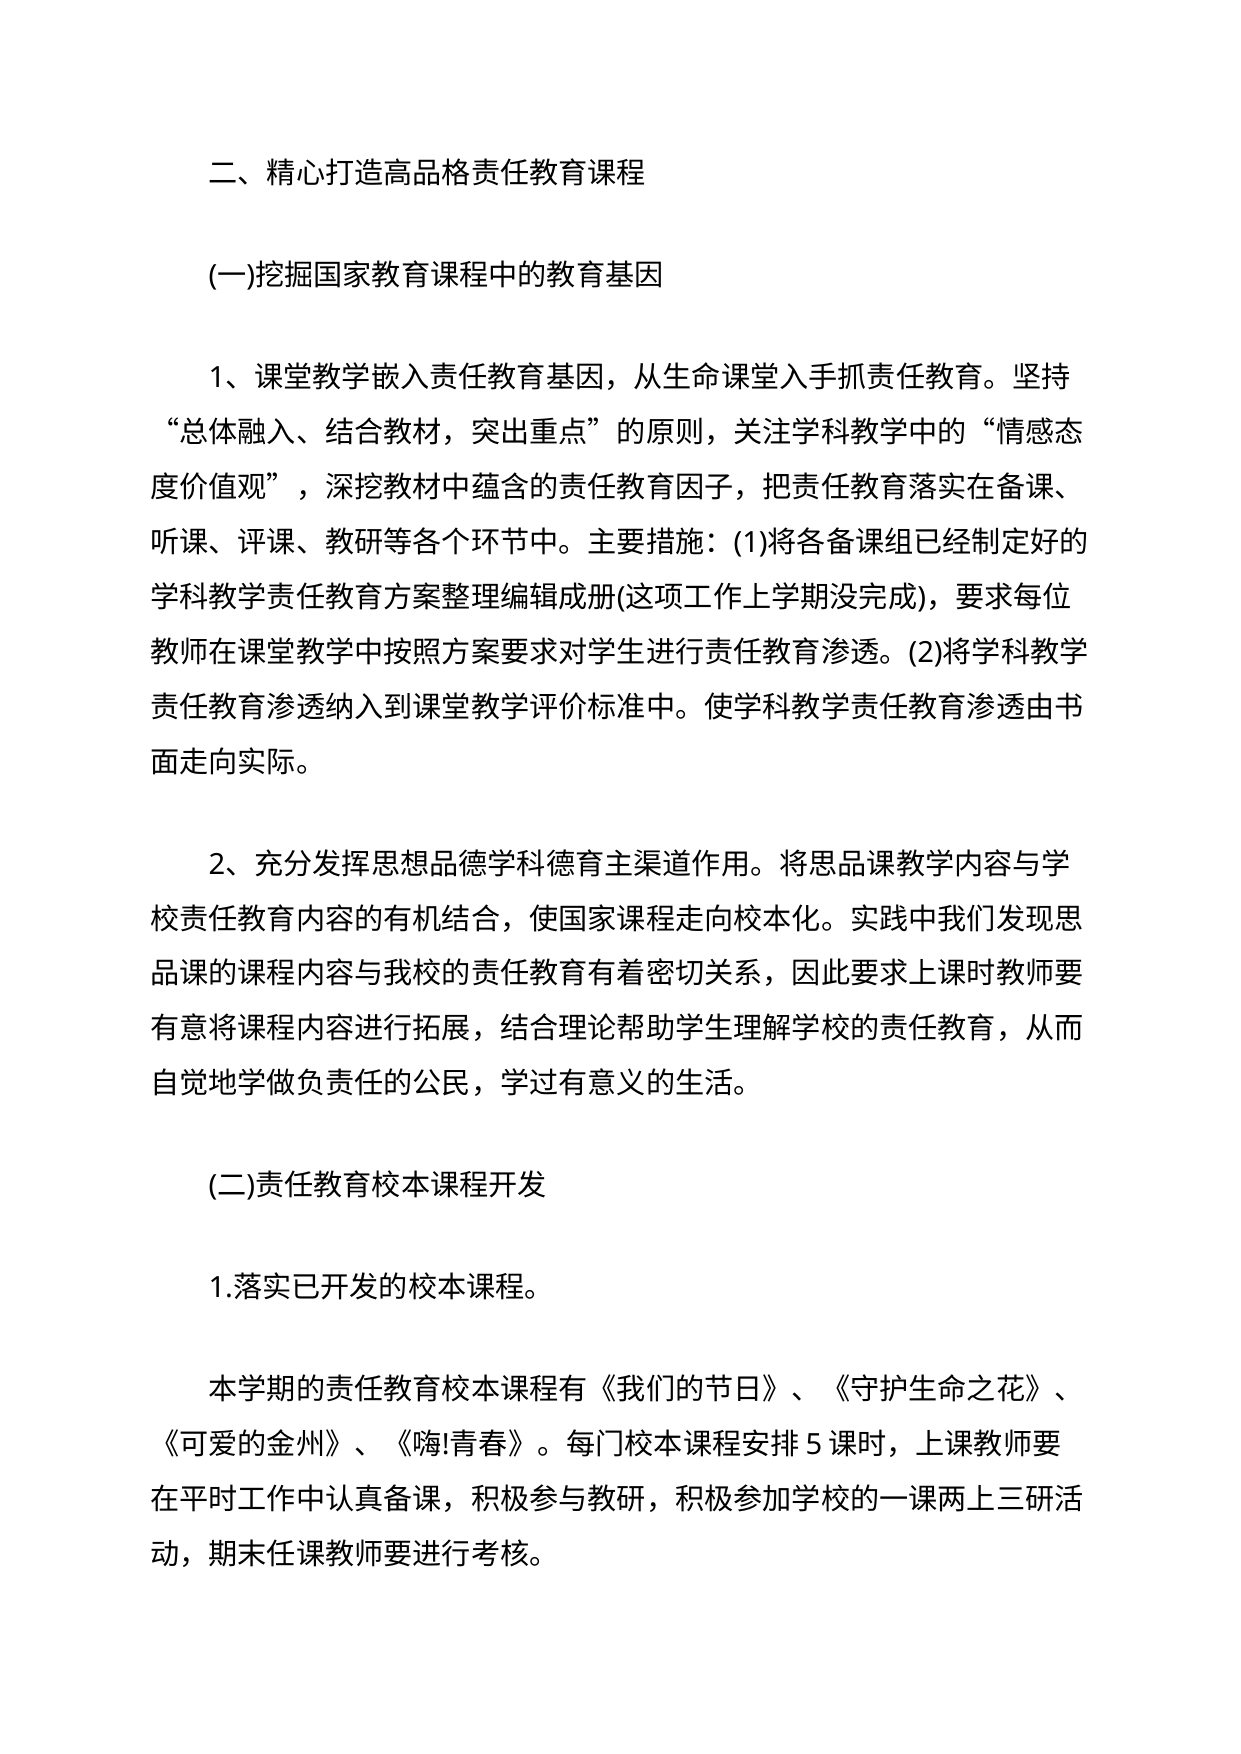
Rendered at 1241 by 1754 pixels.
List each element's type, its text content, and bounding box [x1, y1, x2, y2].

text (二)责任教育校本课程开发 [150, 1162, 1090, 1204]
text 1、课堂教学嵌入责任教育基因，从生命课堂入手抓责任教育。坚持“总体融入、结合教材，突出重点”的原则，关注学科教学中的“情感态度价值观”，深挖教材中蕴含的责任教育因子，把责任教育落实在备课、听课、评课、教研等各个环节中。主要措施：(1)将各备课组已经制定好的学科教学责任教育方案整理编辑成册(这项工作上学期没完成)，要求每位教师在课堂教学中按照方案要求对学生进行责任教育渗透。(2)将学科教学责任教育渗透纳入到课堂教学评价标准中。使学科教学责任教育渗透由书面走向实际。 [150, 354, 1090, 781]
text 1.落实已开发的校本课程。 [150, 1264, 1090, 1306]
text (一)挖掘国家教育课程中的教育基因 [150, 252, 1090, 294]
text 2、充分发挥思想品德学科德育主渠道作用。将思品课教学内容与学校责任教育内容的有机结合，使国家课程走向校本化。实践中我们发现思品课的课程内容与我校的责任教育有着密切关系，因此要求上课时教师要有意将课程内容进行拓展，结合理论帮助学生理解学校的责任教育，从而自觉地学做负责任的公民，学过有意义的生活。 [150, 840, 1090, 1102]
text 本学期的责任教育校本课程有《我们的节日》、《守护生命之花》、《可爱的金州》、《嗨!青春》。每门校本课程安排5课时，上课教师要在平时工作中认真备课，积极参与教研，积极参加学校的一课两上三研活动，期末任课教师要进行考核。 [150, 1366, 1090, 1573]
text 二、精心打造高品格责任教育课程 [150, 150, 1090, 192]
